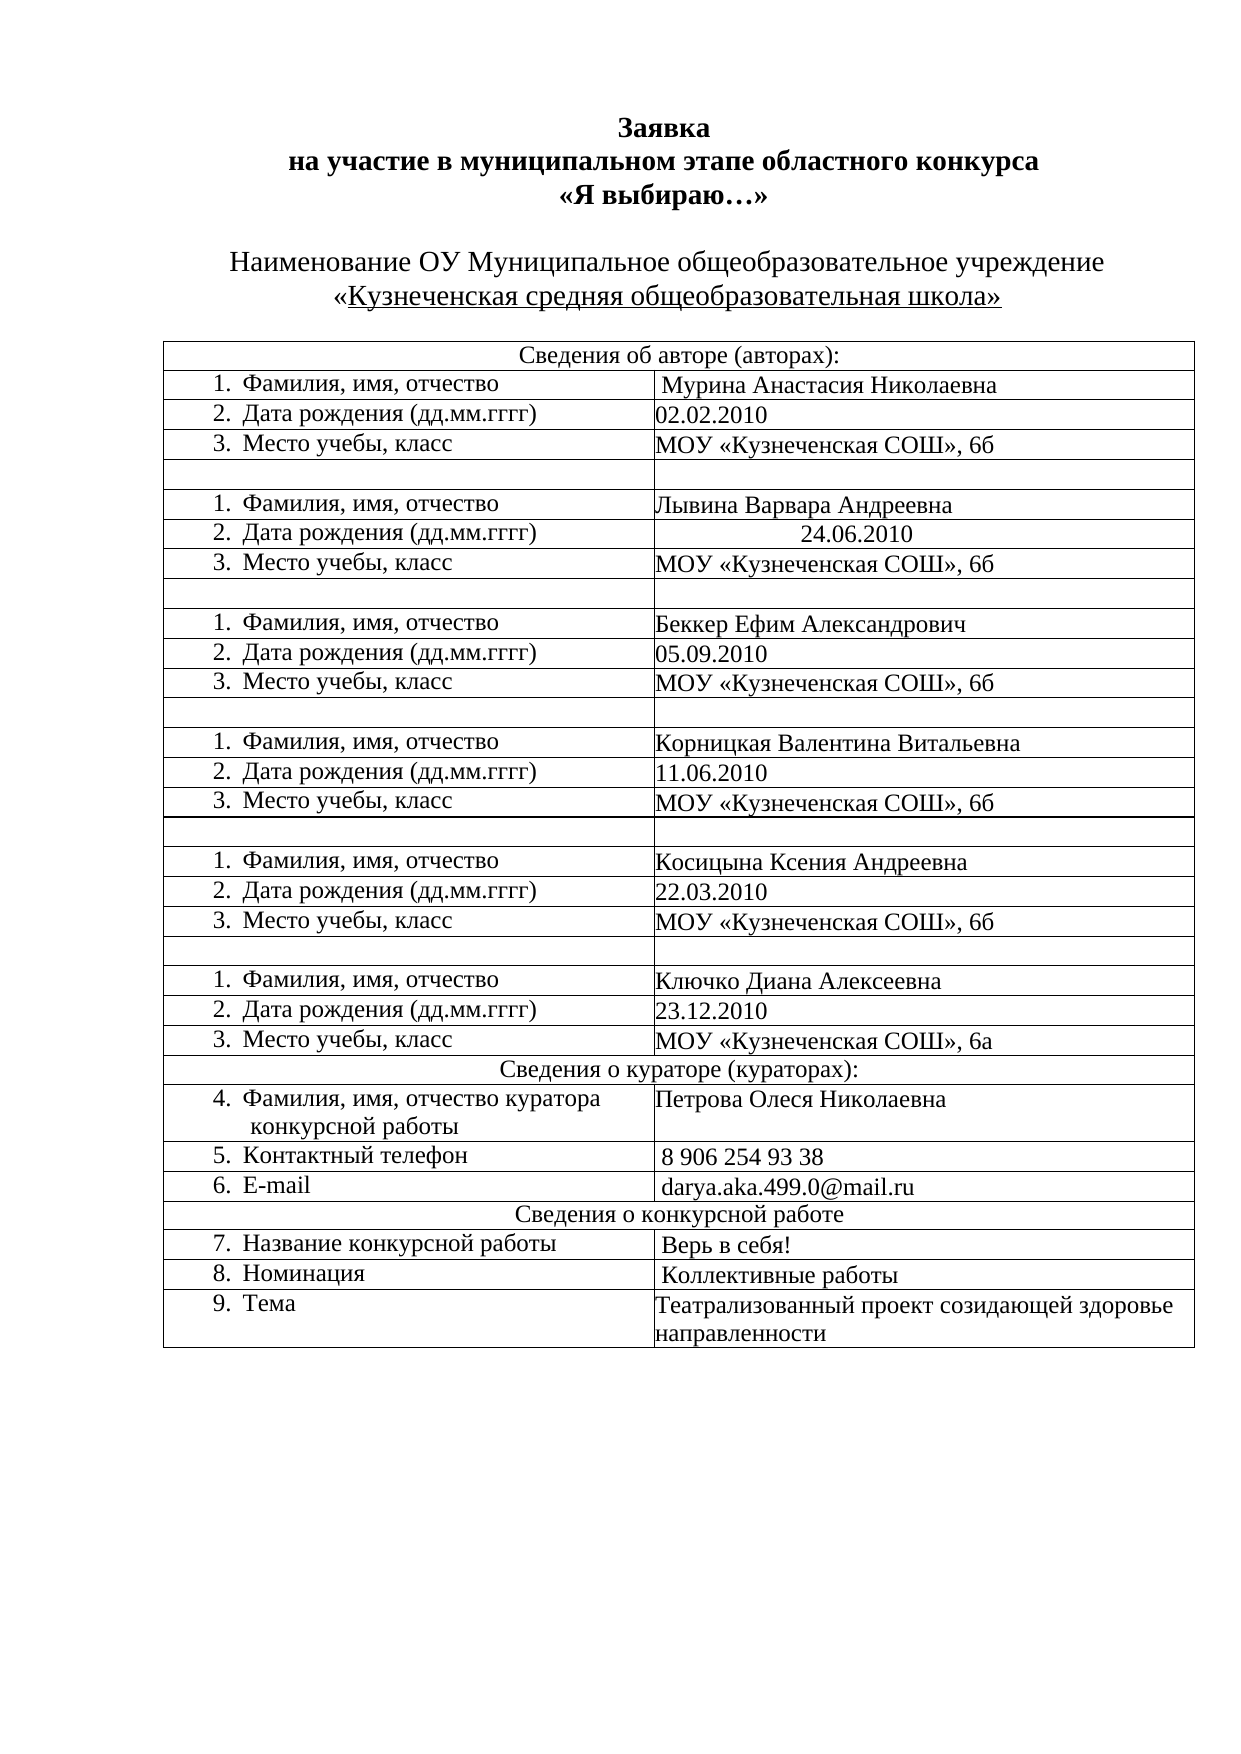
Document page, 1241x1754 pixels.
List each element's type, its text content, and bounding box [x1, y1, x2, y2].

table_cell 9. Тема [164, 1290, 654, 1347]
table_cell Сведения о конкурсной работе [164, 1202, 1194, 1229]
table_cell 1. Фамилия, имя, отчество [164, 609, 654, 638]
table_cell 1. Фамилия, имя, отчество [164, 966, 654, 995]
table_cell 8. Номинация [164, 1260, 654, 1289]
table_cell 6. E-mail [164, 1172, 654, 1201]
table_cell Коллективные работы [655, 1260, 1194, 1289]
table_cell 2. Дата рождения (дд.мм.гггг) [164, 400, 654, 429]
table_cell 8 906 254 93 38 [655, 1142, 1194, 1171]
table_cell [655, 460, 1194, 489]
table_cell Лывина Варвара Андреевна [655, 490, 1194, 518]
table_cell Корницкая Валентина Витальевна [655, 728, 1194, 757]
table_cell 3. Место учебы, класс [164, 430, 654, 459]
table_cell Театрализованный проект созидающей здоровье направленности [655, 1290, 1194, 1347]
table_cell 1. Фамилия, имя, отчество [164, 728, 654, 757]
table_cell 3. Место учебы, класс [164, 788, 654, 816]
table_cell Ключко Диана Алексеевна [655, 966, 1194, 995]
table_cell [164, 818, 654, 846]
table_cell 2. Дата рождения (дд.мм.гггг) [164, 758, 654, 787]
text на участие в муниципальном этапе областного конкурса [158, 144, 1169, 177]
table_header Сведения об авторе (авторах): [164, 342, 1194, 369]
subtitle Заявка [500, 110, 828, 144]
table_cell 1. Фамилия, имя, отчество [164, 371, 654, 399]
table_cell 24.06.2010 [655, 520, 1194, 548]
table_cell 1. Фамилия, имя, отчество [164, 847, 654, 876]
table_cell 7. Название конкурсной работы [164, 1230, 654, 1259]
table_cell 3. Место учебы, класс [164, 669, 654, 697]
table_cell 2. Дата рождения (дд.мм.гггг) [164, 877, 654, 906]
table_cell МОУ «Кузнеченская СОШ», 6б [655, 549, 1194, 578]
table_cell Косицына Ксения Андреевна [655, 847, 1194, 876]
table_cell 05.09.2010 [655, 639, 1194, 667]
table_cell МОУ «Кузнеченская СОШ», 6б [655, 430, 1194, 459]
text Наименование ОУ Муниципальное общеобразовательное учреждение «Кузнеченская средняя общеобразовательная школа» [158, 244, 1176, 311]
table_cell [164, 937, 654, 965]
table_cell 5. Контактный телефон [164, 1142, 654, 1171]
table_cell [164, 579, 654, 608]
table_cell [164, 698, 654, 727]
table_cell 4. Фамилия, имя, отчество куратора конкурсной работы [164, 1085, 654, 1141]
table_cell 2. Дата рождения (дд.мм.гггг) [164, 520, 654, 548]
table_cell [164, 460, 654, 489]
table_cell 23.12.2010 [655, 996, 1194, 1025]
table_cell 3. Место учебы, класс [164, 907, 654, 936]
table_cell МОУ «Кузнеченская СОШ», 6б [655, 788, 1194, 816]
table_cell Беккер Ефим Александрович [655, 609, 1194, 638]
table_cell 2. Дата рождения (дд.мм.гггг) [164, 996, 654, 1025]
table_cell 3. Место учебы, класс [164, 549, 654, 578]
table_cell darya.aka.499.0@mail.ru [655, 1172, 1194, 1201]
table_cell Мурина Анастасия Николаевна [655, 371, 1194, 399]
table_cell 1. Фамилия, имя, отчество [164, 490, 654, 518]
table_cell Петрова Олеся Николаевна [655, 1085, 1194, 1141]
table_cell МОУ «Кузнеченская СОШ», 6б [655, 907, 1194, 936]
table_cell [655, 698, 1194, 727]
table_cell МОУ «Кузнеченская СОШ», 6б [655, 669, 1194, 697]
table_cell Верь в себя! [655, 1230, 1194, 1259]
table_cell МОУ «Кузнеченская СОШ», 6а [655, 1026, 1194, 1055]
text «Я выбираю…» [158, 177, 1169, 211]
table_cell 02.02.2010 [655, 400, 1194, 429]
table_cell [655, 937, 1194, 965]
table_cell 22.03.2010 [655, 877, 1194, 906]
table_cell Сведения о кураторе (кураторах): [164, 1056, 1194, 1083]
table_cell 2. Дата рождения (дд.мм.гггг) [164, 639, 654, 667]
table_cell [655, 579, 1194, 608]
table_cell 3. Место учебы, класс [164, 1026, 654, 1055]
table_cell [655, 818, 1194, 846]
table_cell 11.06.2010 [655, 758, 1194, 787]
